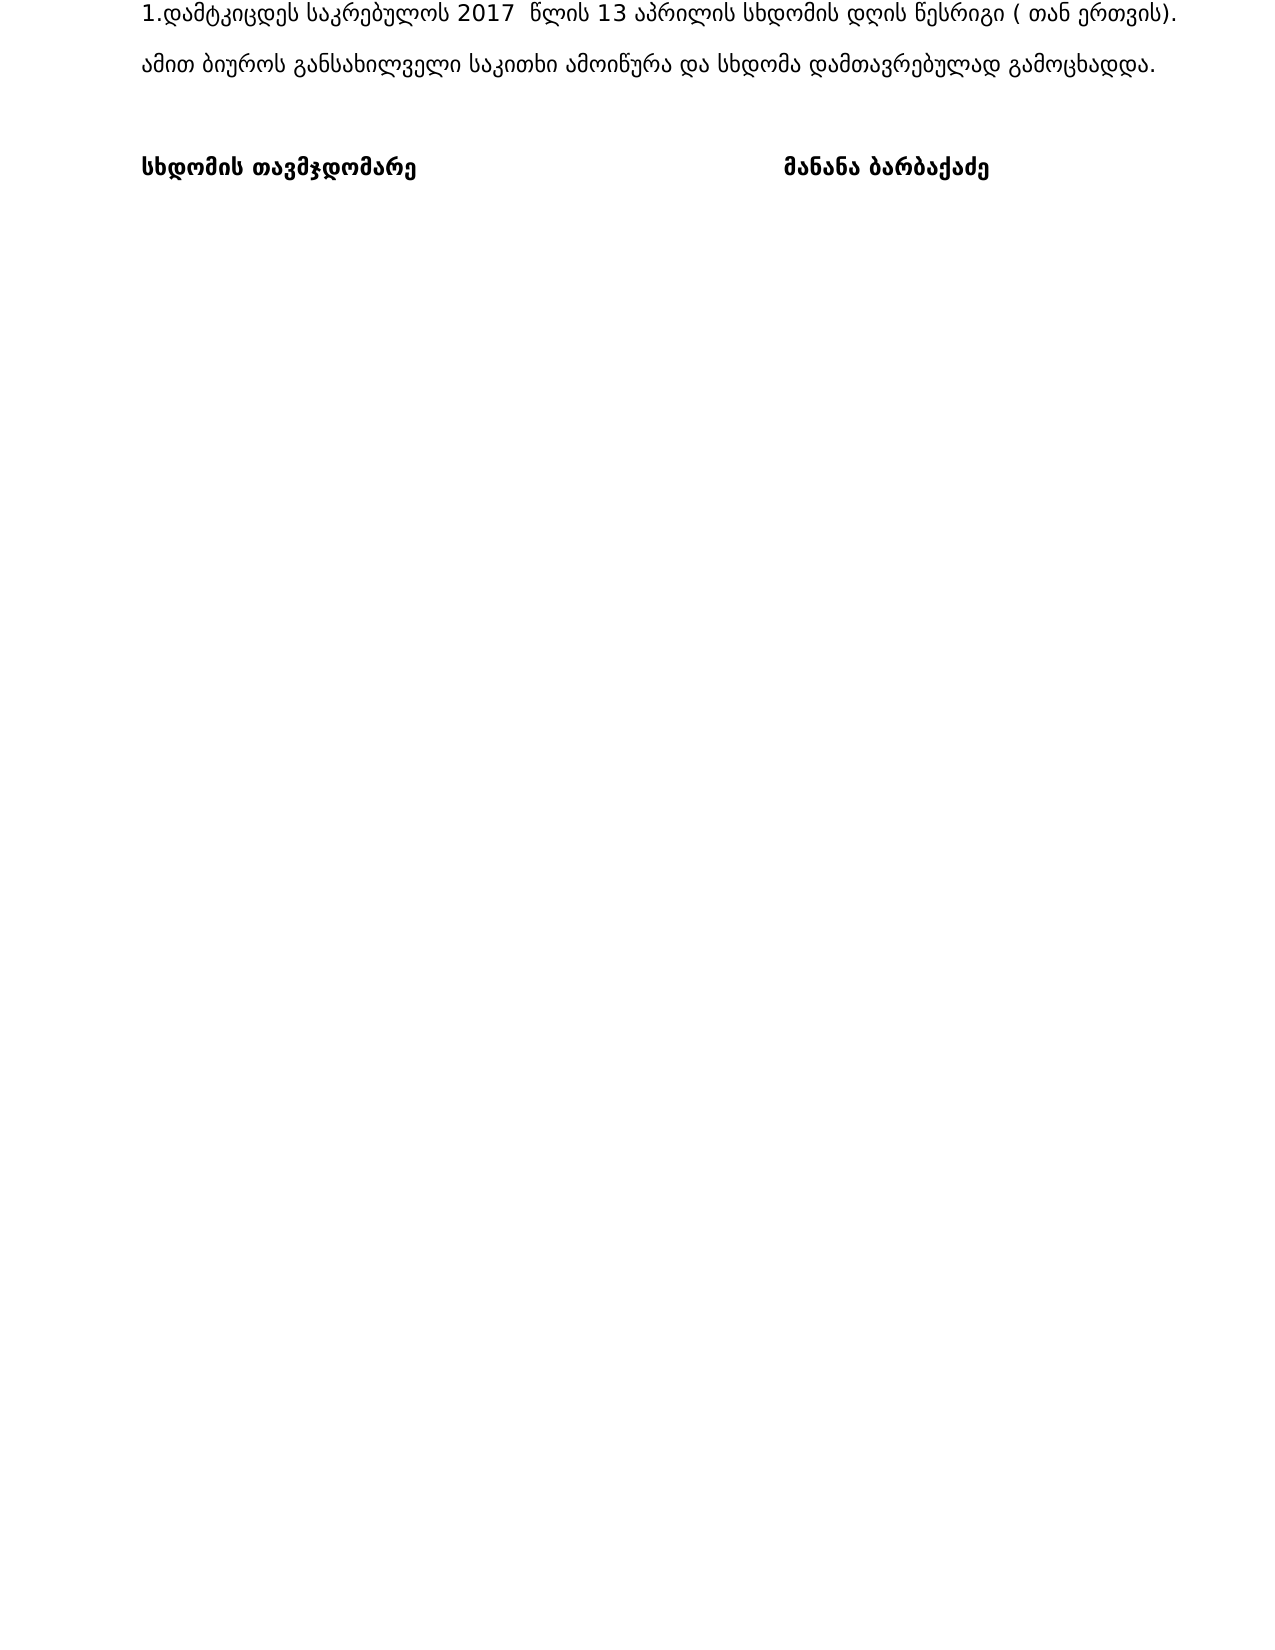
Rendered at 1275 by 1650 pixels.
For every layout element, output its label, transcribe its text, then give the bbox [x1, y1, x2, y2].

text სხდომის თავმჯდომარე მანანა ბარბაქაძე [141, 154, 1228, 181]
text ამით ბიუროს განსახილველი საკითხი ამოიწურა და სხდომა დამთავრებულად გამოცხადდა. [141, 51, 1228, 78]
text 1.დამტკიცდეს საკრებულოს 2017 წლის 13 აპრილის სხდომის დღის წესრიგი ( თან ერთვის). [141, 0, 1228, 27]
